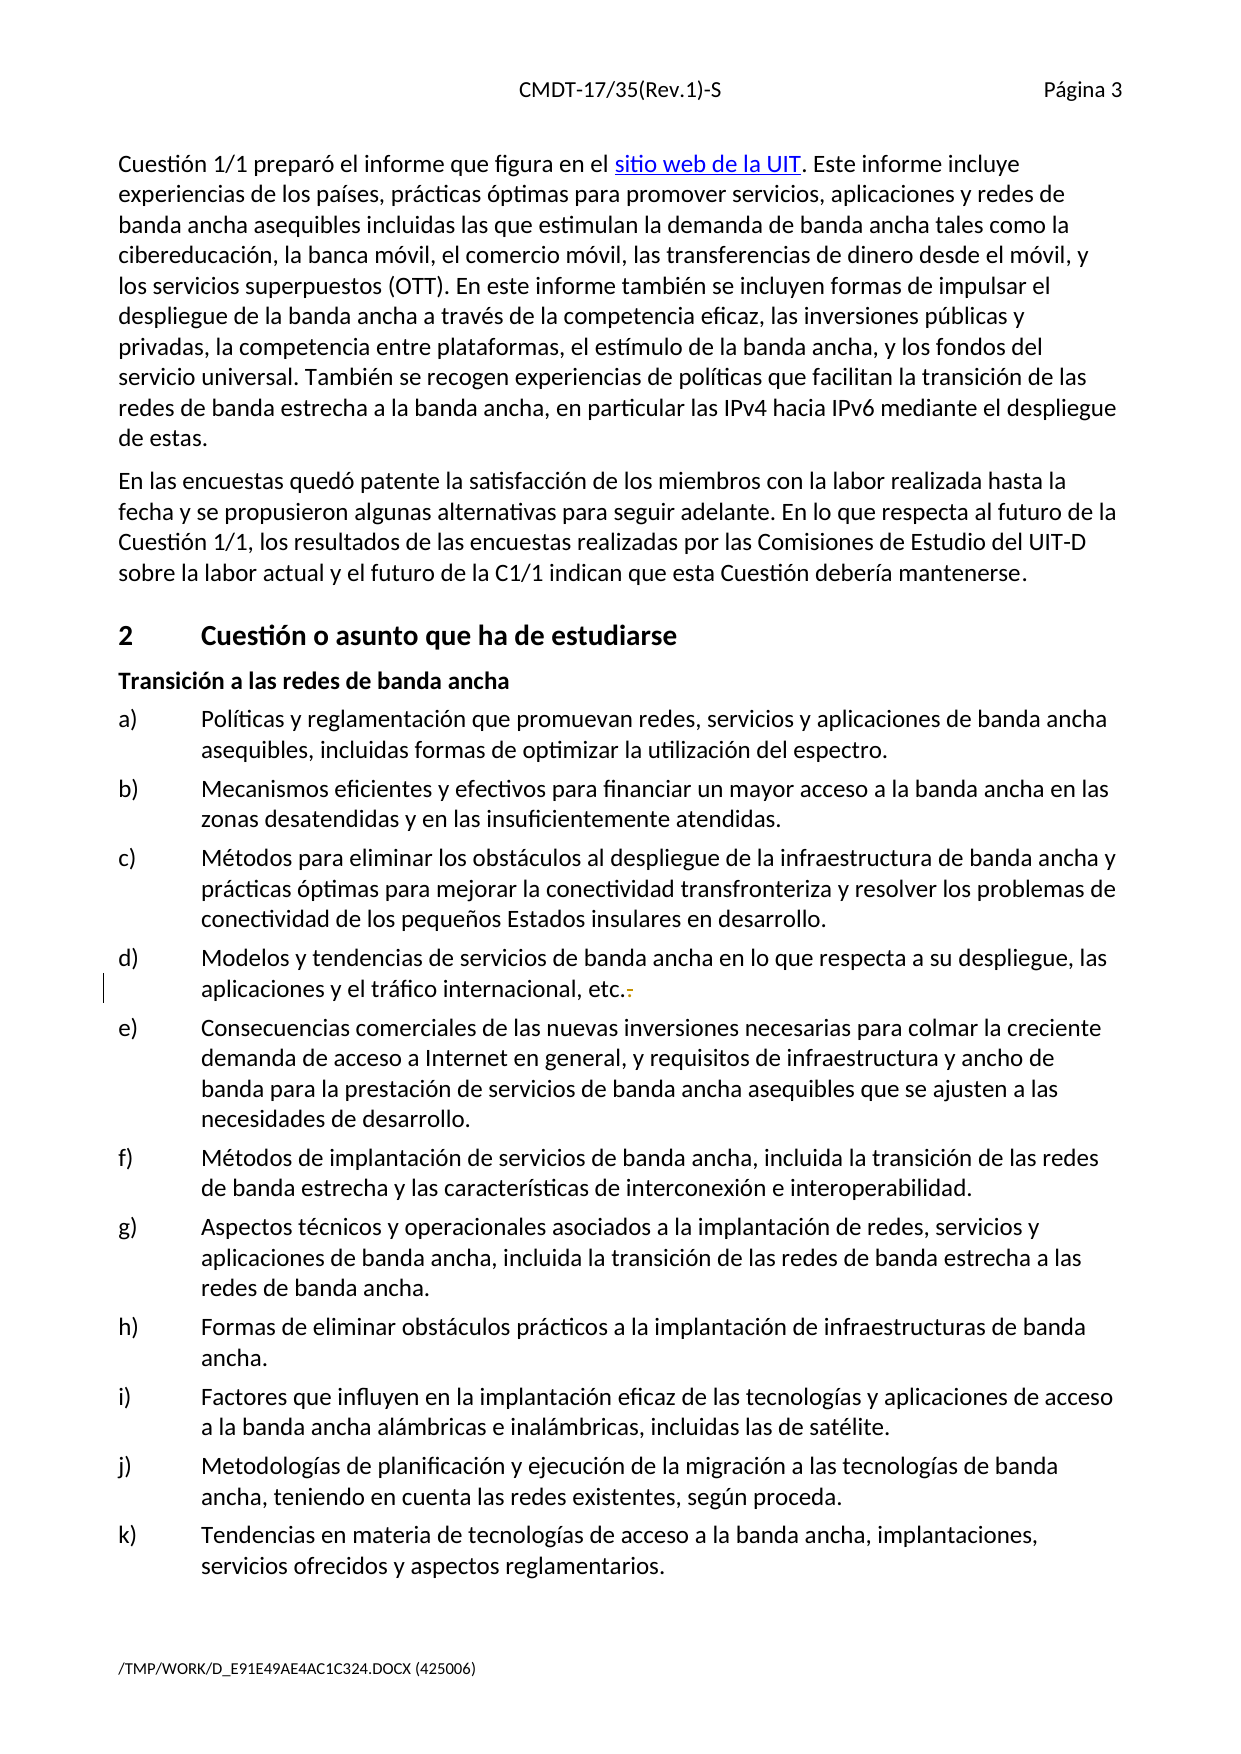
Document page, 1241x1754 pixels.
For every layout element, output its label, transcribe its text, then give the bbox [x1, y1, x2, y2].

text k) Tendencias en materia de tecnologías de acceso a la banda ancha, implantaciones, servicios ofrecidos y aspectos reglamentarios. [118, 1519, 1122, 1581]
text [118, 148, 1122, 453]
text e) Consecuencias comerciales de las nuevas inversiones necesarias para colmar la creciente demanda de acceso a Internet en general, y requisitos de infraestructura y ancho de banda para la prestación de servicios de banda ancha asequibles que se ajusten a las necesidades de desarrollo. [118, 1012, 1122, 1134]
text b) Mecanismos eficientes y efectivos para financiar un mayor acceso a la banda ancha en las zonas desatendidas y en las insuficientemente atendidas. [118, 773, 1122, 834]
text h) Formas de eliminar obstáculos prácticos a la implantación de infraestructuras de banda ancha. [118, 1311, 1122, 1372]
text d) Modelos y tendencias de servicios de banda ancha en lo que respecta a su despliegue, las aplicaciones y el tráfico internacional, etc. [118, 942, 1122, 1003]
text a) Políticas y reglamentación que promuevan redes, servicios y aplicaciones de banda ancha asequibles, incluidas formas de optimizar la utilización del espectro. [118, 704, 1122, 765]
text g) Aspectos técnicos y operacionales asociados a la implantación de redes, servicios y aplicaciones de banda ancha, incluida la transición de las redes de banda estrecha a las redes de banda ancha. [118, 1211, 1122, 1303]
text j) Metodologías de planificación y ejecución de la migración a las tecnologías de banda ancha, teniendo en cuenta las redes existentes, según proceda. [118, 1450, 1122, 1511]
subtitle 2 Cuestión o asunto que ha de estudiarse [118, 617, 1122, 652]
text i) Factores que influyen en la implantación eficaz de las tecnologías y aplicaciones de acceso a la banda ancha alámbricas e inalámbricas, incluidas las de satélite. [118, 1381, 1122, 1442]
text Transición a las redes de banda ancha [118, 665, 1122, 695]
text En las encuestas quedó patente la satisfacción de los miembros con la labor realizada hasta la fecha y se propusieron algunas alternativas para seguir adelante. En lo que respecta al futuro de la Cuestión 1/1, los resultados de las encuestas realizadas por las Comisiones de Estudio del UIT-D sobre la labor actual y el futuro de la C1/1 indican que esta Cuestión debería mantenerse. [118, 465, 1122, 587]
text f) Métodos de implantación de servicios de banda ancha, incluida la transición de las redes de banda estrecha y las características de interconexión e interoperabilidad. [118, 1142, 1122, 1203]
text c) Métodos para eliminar los obstáculos al despliegue de la infraestructura de banda ancha y prácticas óptimas para mejorar la conectividad transfronteriza y resolver los problemas de conectividad de los pequeños Estados insulares en desarrollo. [118, 842, 1122, 934]
